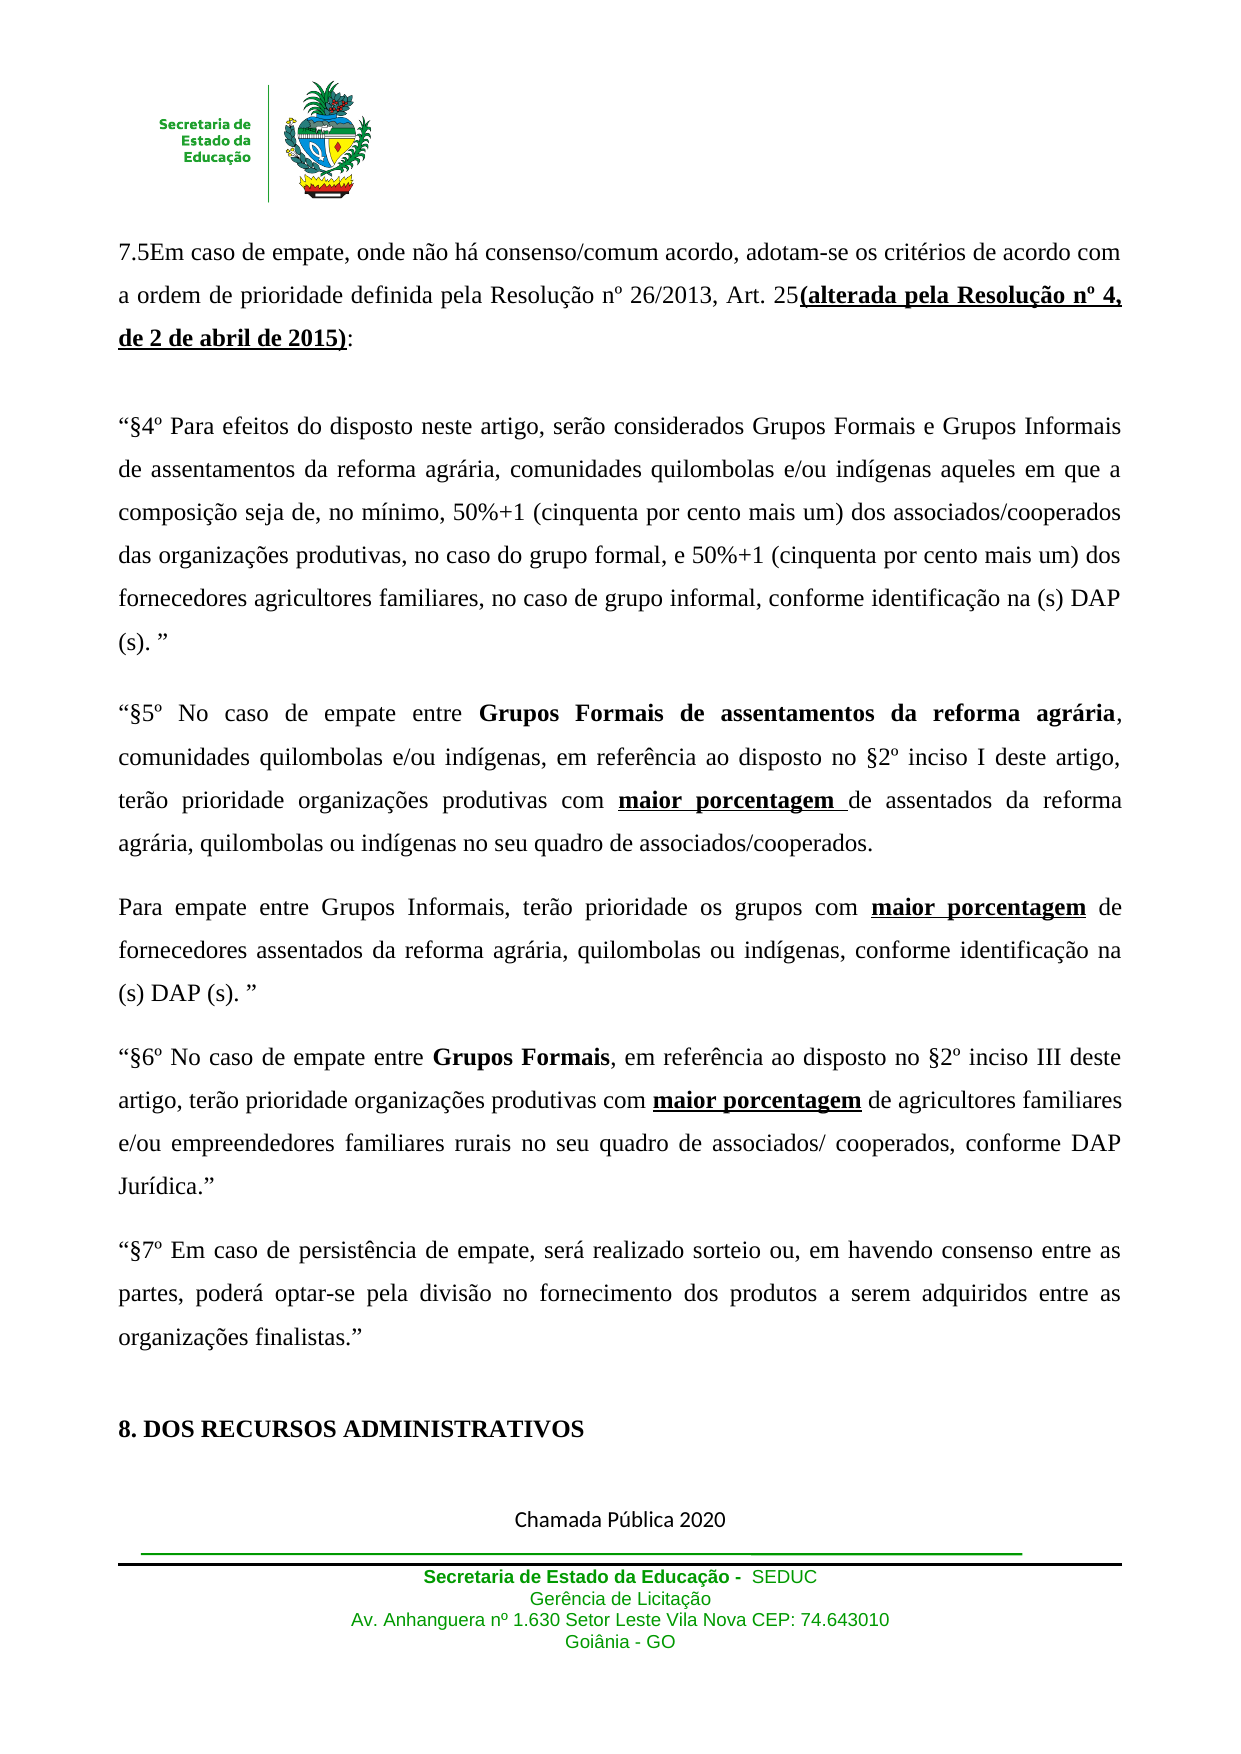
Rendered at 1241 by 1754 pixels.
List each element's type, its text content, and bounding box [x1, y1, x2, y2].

text 7.5Em caso de empate, onde não há consenso/comum acordo, adotam-se os critérios de acordo com a ordem de prioridade definida pela Resolução nº 26/2013, Art. 25(alterada pela Resolução nº 4, de 2 de abril de 2015): [118, 237, 1122, 352]
text “§5º No caso de empate entre Grupos Formais de assentamentos da reforma agrária, comunidades quilombolas e/ou indígenas, em referência ao disposto no §2º inciso I deste artigo, terão prioridade organizações produtivas com maior porcentagem de assentados da reforma agrária, quilombolas ou indígenas no seu quadro de associados/cooperados. [118, 698, 1122, 857]
subtitle “§4º Para efeitos do disposto neste artigo, serão considerados Grupos Formais e Grupos Informais de assentamentos da reforma agrária, comunidades quilombolas e/ou indígenas aqueles em que a composição seja de, no mínimo, 50%+1 (cinquenta por cento mais um) dos associados/cooperados das organizações produtivas, no caso do grupo formal, e 50%+1 (cinquenta por cento mais um) dos fornecedores agricultores familiares, no caso de grupo informal, conforme identificação na (s) DAP (s). ” [118, 411, 1122, 655]
picture [118, 73, 412, 210]
text “§6º No caso de empate entre Grupos Formais, em referência ao disposto no §2º inciso III deste artigo, terão prioridade organizações produtivas com maior porcentagem de agricultores familiares e/ou empreendedores familiares rurais no seu quadro de associados/ cooperados, conforme DAP Jurídica.” [118, 1042, 1122, 1200]
text “§7º Em caso de persistência de empate, será realizado sorteio ou, em havendo consenso entre as partes, poderá optar-se pela divisão no fornecimento dos produtos a serem adquiridos entre as organizações finalistas.” [118, 1235, 1122, 1350]
text Para empate entre Grupos Informais, terão prioridade os grupos com maior porcentagem de fornecedores assentados da reforma agrária, quilombolas ou indígenas, conforme identificação na (s) DAP (s). ” [118, 892, 1122, 1007]
text 8. DOS RECURSOS ADMINISTRATIVOS [118, 1414, 1122, 1443]
